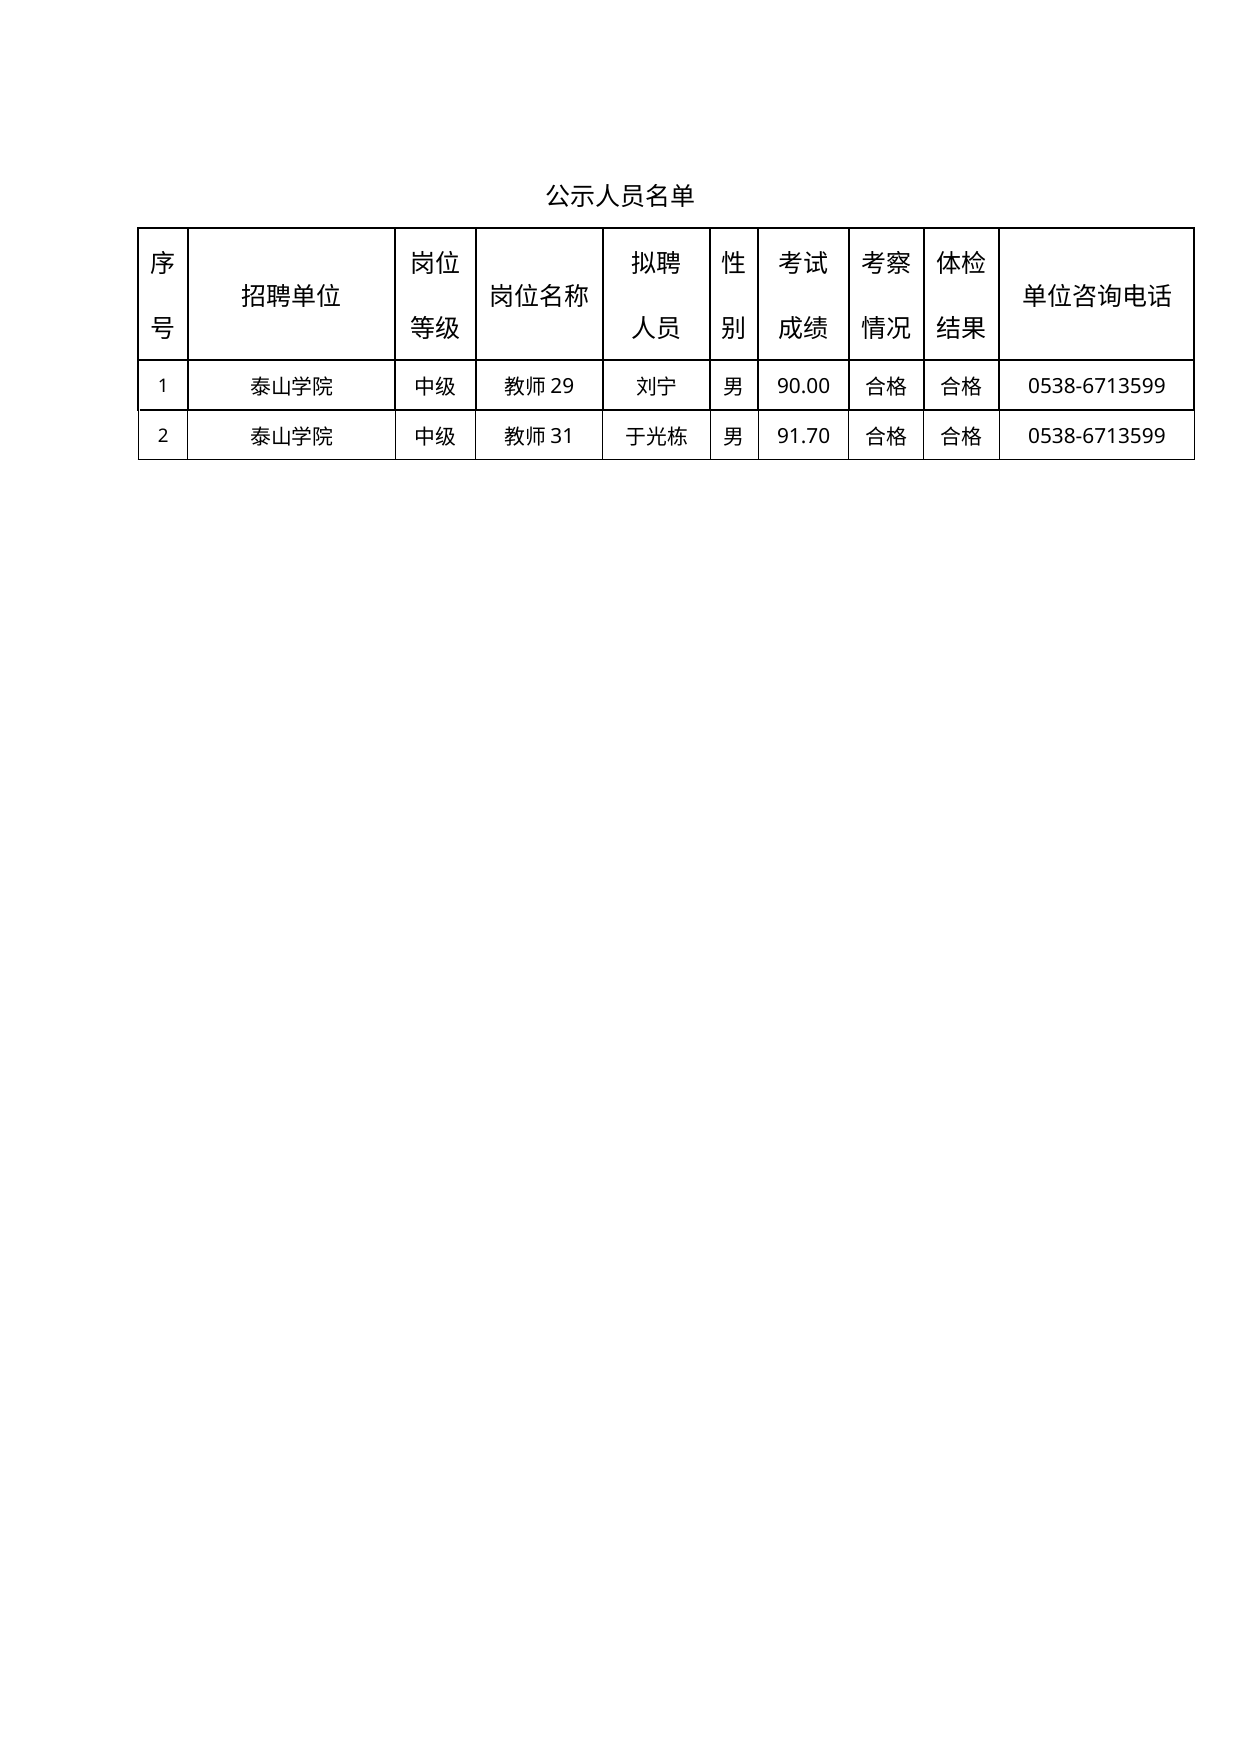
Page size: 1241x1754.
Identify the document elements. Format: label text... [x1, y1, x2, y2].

table_cell 泰山学院 [189, 361, 394, 409]
table_cell 男 [711, 411, 758, 459]
text 公示人员名单 [187, 162, 1053, 227]
table_header 招聘单位 [189, 229, 394, 359]
table_cell 泰山学院 [188, 411, 395, 459]
table_header 考察情况 [850, 229, 923, 359]
table_cell 90.00 [759, 361, 848, 409]
table_cell 中级 [396, 361, 475, 409]
table_header 单位咨询电话 [1000, 229, 1193, 359]
table_header 序号 [139, 229, 187, 359]
table_cell 合格 [925, 361, 998, 409]
table_cell 0538-6713599 [1000, 411, 1194, 459]
table_header 岗位等级 [396, 229, 475, 359]
table_cell 2 [139, 410, 187, 459]
table_header 岗位名称 [477, 229, 602, 359]
table_cell 0538-6713599 [1000, 361, 1193, 409]
table_cell 合格 [849, 411, 923, 459]
table_header 体检结果 [925, 229, 998, 359]
table_cell 合格 [850, 361, 923, 409]
table_cell 男 [711, 361, 757, 409]
table_cell 中级 [396, 411, 475, 459]
table_cell 合格 [924, 411, 999, 459]
table_cell 于光栋 [603, 411, 710, 459]
table_cell 91.70 [759, 411, 848, 459]
table_cell 教师31 [476, 411, 602, 459]
table_header 考试成绩 [759, 229, 848, 359]
table_header 拟聘 人员 [604, 229, 709, 359]
table_cell 刘宁 [604, 361, 709, 409]
table_header 性别 [711, 229, 757, 359]
table_cell 教师29 [477, 361, 602, 409]
table_cell 1 [139, 361, 187, 409]
